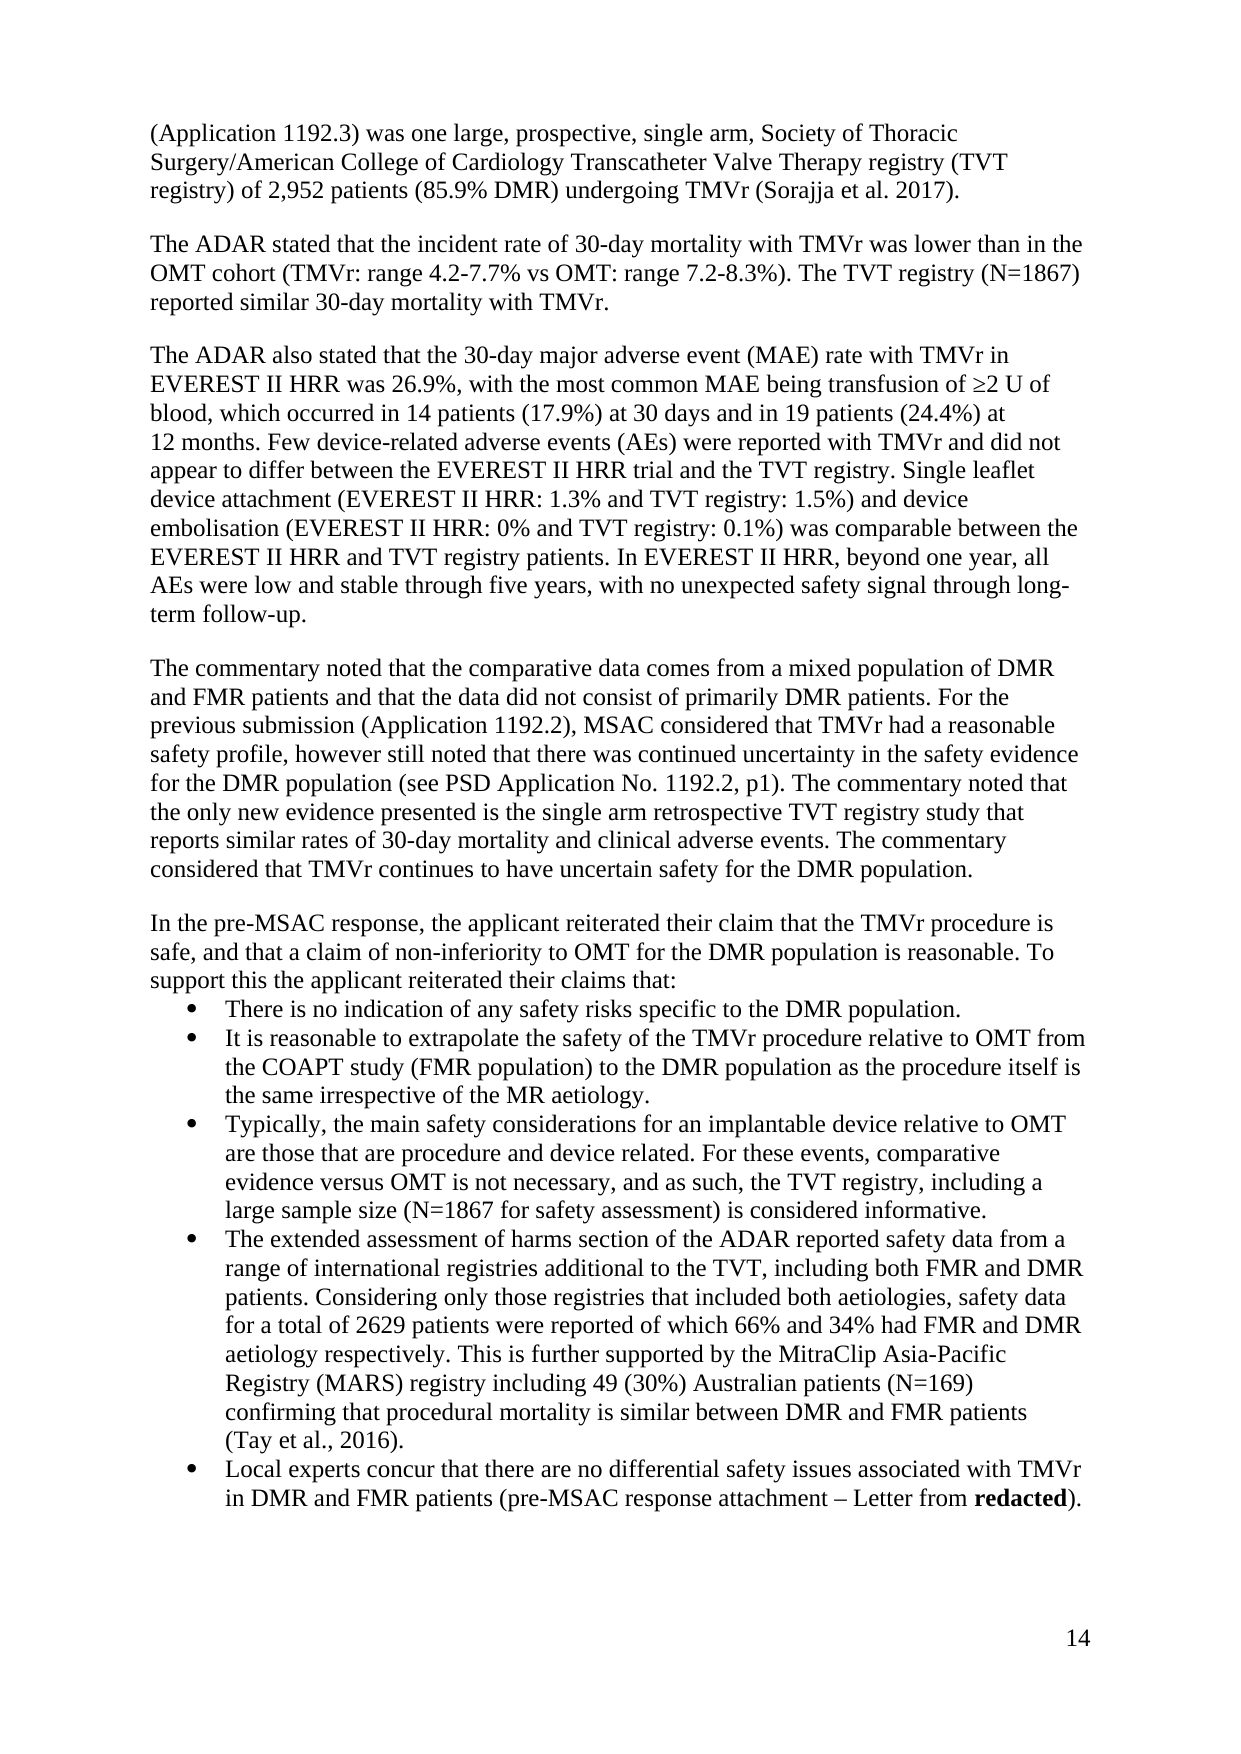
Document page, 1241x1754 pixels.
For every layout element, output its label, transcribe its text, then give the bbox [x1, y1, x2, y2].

text The ADAR also stated that the 30-day major adverse event (MAE) rate with TMVr in EVEREST II HRR was 26.9%, with the most common MAE being transfusion of ≥2 U of blood, which occurred in 14 patients (17.9%) at 30 days and in 19 patients (24.4%) at 12 months. Few device-related adverse events (AEs) were reported with TMVr and did not appear to differ between the EVEREST II HRR trial and the TVT registry. Single leaflet device attachment (EVEREST II HRR: 1.3% and TVT registry: 1.5%) and device embolisation (EVEREST II HRR: 0% and TVT registry: 0.1%) was comparable between the EVEREST II HRR and TVT registry patients. In EVEREST II HRR, beyond one year, all AEs were low and stable through five years, with no unexpected safety signal through long-term follow-up. [150, 341, 1090, 628]
list Typically, the main safety considerations for an implantable device relative to OMT are those that are procedure and device related. For these events, comparative evidence versus OMT is not necessary, and as such, the TVT registry, including a large sample size (N=1867 for safety assessment) is considered informative. [187, 1109, 1090, 1224]
text The ADAR stated that the incident rate of 30-day mortality with TMVr was lower than in the OMT cohort (TMVr: range 4.2-7.7% vs OMT: range 7.2-8.3%). The TVT registry (N=1867) reported similar 30-day mortality with TMVr. [150, 229, 1090, 316]
list Local experts concur that there are no differential safety issues associated with TMVr in DMR and FMR patients (pre-MSAC response attachment – Letter from redacted). [187, 1454, 1090, 1512]
list There is no indication of any safety risks specific to the DMR population. [187, 994, 1090, 1023]
text The commentary noted that the comparative data comes from a mixed population of DMR and FMR patients and that the data did not consist of primarily DMR patients. For the previous submission (Application 1192.2), MSAC considered that TMVr had a reasonable safety profile, however still noted that there was continued uncertainty in the safety evidence for the DMR population (see PSD Application No. 1192.2, p1). The commentary noted that the only new evidence presented is the single arm retrospective TVT registry study that reports similar rates of 30-day mortality and clinical adverse events. The commentary considered that TMVr continues to have uncertain safety for the DMR population. [150, 653, 1090, 883]
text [150, 118, 1090, 204]
text In the pre-MSAC response, the applicant reiterated their claim that the TMVr procedure is safe, and that a claim of non-inferiority to OMT for the DMR population is reasonable. To support this the applicant reiterated their claims that: [150, 908, 1090, 994]
list It is reasonable to extrapolate the safety of the TMVr procedure relative to OMT from the COAPT study (FMR population) to the DMR population as the procedure itself is the same irrespective of the MR aetiology. [187, 1023, 1090, 1109]
list The extended assessment of harms section of the ADAR reported safety data from a range of international registries additional to the TVT, including both FMR and DMR patients. Considering only those registries that included both aetiologies, safety data for a total of 2629 patients were reported of which 66% and 34% had FMR and DMR aetiology respectively. This is further supported by the MitraClip Asia-Pacific Registry (MARS) registry including 49 (30%) Australian patients (N=169) confirming that procedural mortality is similar between DMR and FMR patients (Tay et al., 2016). [187, 1224, 1090, 1454]
